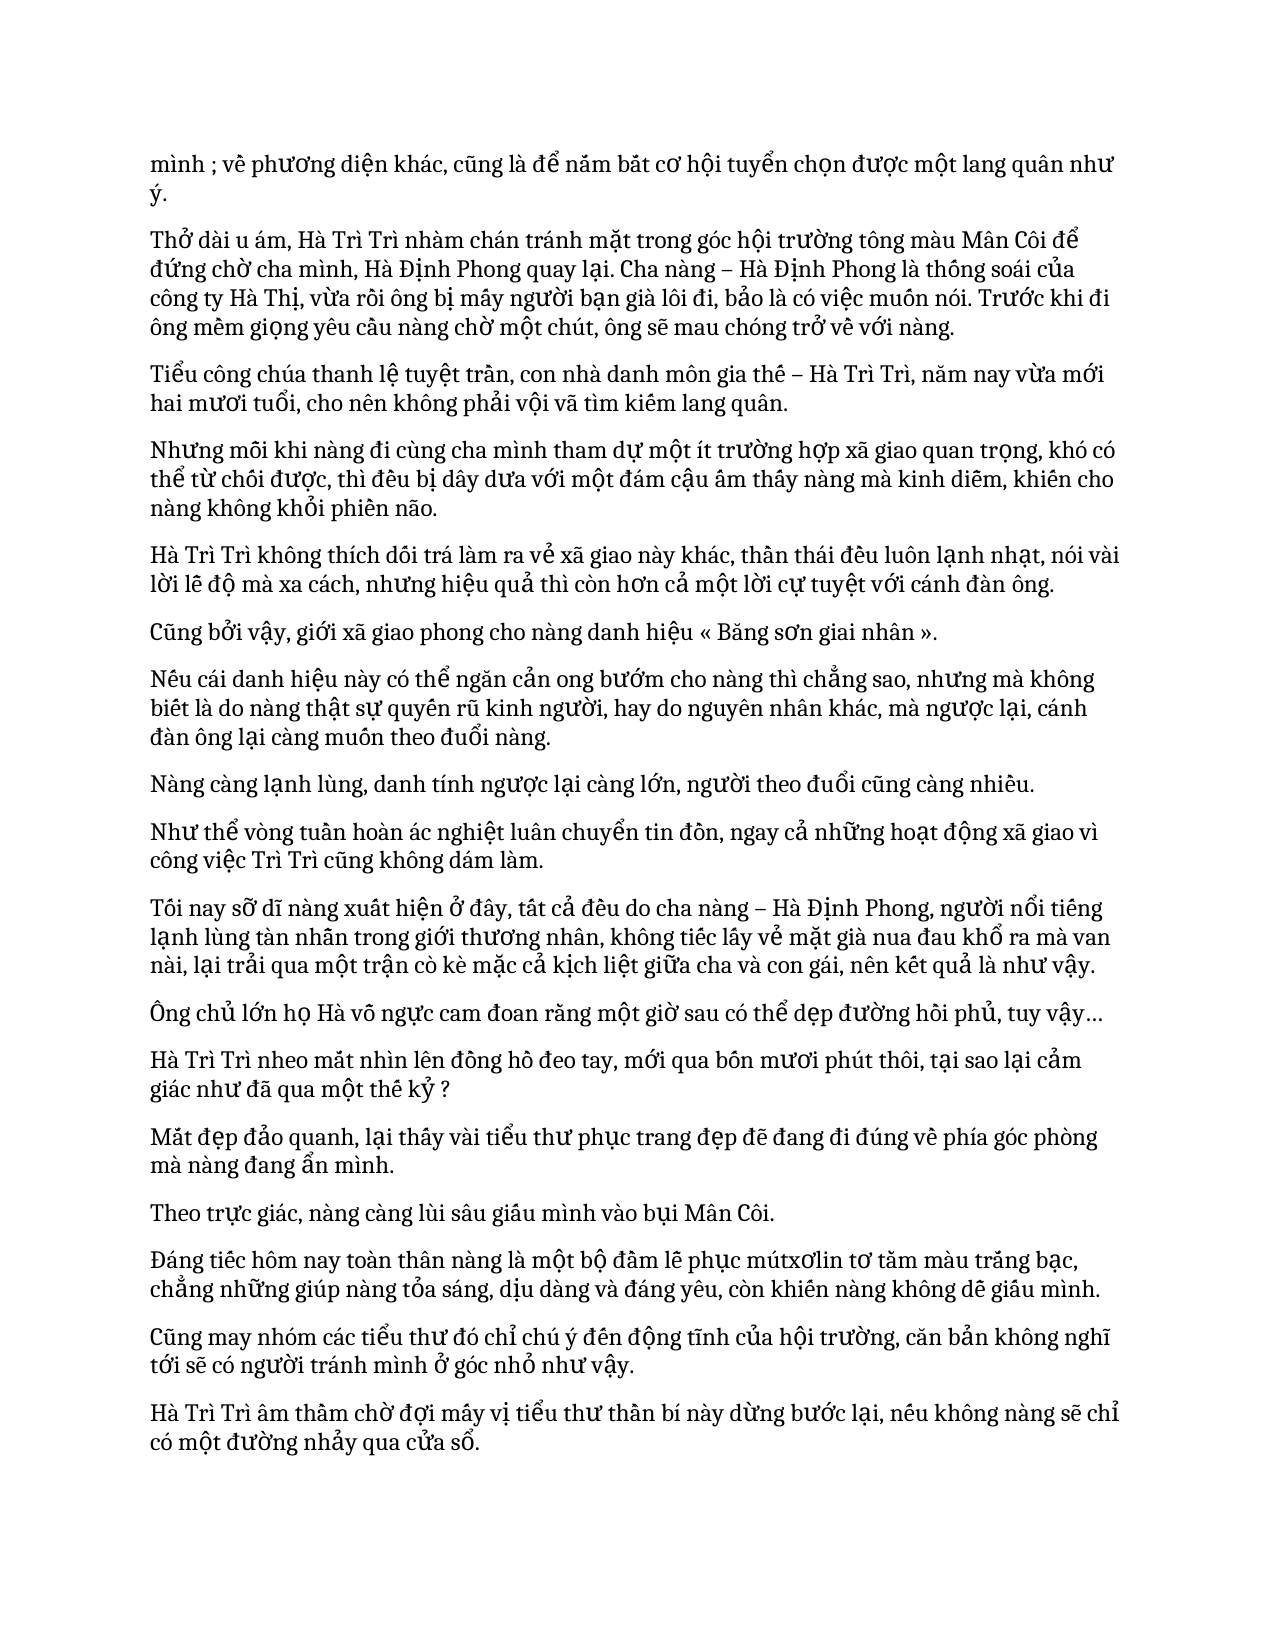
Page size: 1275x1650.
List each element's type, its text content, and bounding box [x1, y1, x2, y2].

text Cũng may nhóm các tiểu thư đó chỉ chú ý đến động tĩnh của hội trường, căn bản không nghĩ tới sẽ có người tránh mình ở góc nhỏ như vậy. [150, 1322, 1125, 1380]
text Cũng bởi vậy, giới xã giao phong cho nàng danh hiệu « Băng sơn giai nhân ». [150, 617, 1125, 646]
text Ông chủ lớn họ Hà vỗ ngực cam đoan rằng một giờ sau có thể dẹp đường hồi phủ, tuy vậy… [150, 999, 1125, 1027]
text Theo trực giác, nàng càng lùi sâu giấu mình vào bụi Mân Côi. [150, 1199, 1125, 1227]
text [150, 150, 1125, 207]
text Thở dài u ám, Hà Trì Trì nhàm chán tránh mặt trong góc hội trường tông màu Mân Côi để đứng chờ cha mình, Hà Định Phong quay lại. Cha nàng – Hà Định Phong là thống soái của công ty Hà Thị, vừa rồi ông bị mấy người bạn già lôi đi, bảo là có việc muốn nói. Trước khi đi ông mềm giọng yêu cầu nàng chờ một chút, ông sẽ mau chóng trở về với nàng. [150, 226, 1125, 341]
text Nàng càng lạnh lùng, danh tính ngược lại càng lớn, người theo đuổi cũng càng nhiều. [150, 770, 1125, 799]
text Nhưng mỗi khi nàng đi cùng cha mình tham dự một ít trường hợp xã giao quan trọng, khó có thể từ chối được, thì đều bị dây dưa với một đám cậu ấm thấy nàng mà kinh diễm, khiến cho nàng không khỏi phiền não. [150, 436, 1125, 522]
text Tối nay sỡ dĩ nàng xuất hiện ở đây, tất cả đều do cha nàng – Hà Định Phong, người nổi tiếng lạnh lùng tàn nhẫn trong giới thương nhân, không tiếc lấy vẻ mặt già nua đau khổ ra mà van nài, lại trải qua một trận cò kè mặc cả kịch liệt giữa cha và con gái, nên kết quả là như vậy. [150, 894, 1125, 980]
text Mắt đẹp đảo quanh, lại thấy vài tiểu thư phục trang đẹp đẽ đang đi đúng về phía góc phòng mà nàng đang ẩn mình. [150, 1122, 1125, 1180]
text Hà Trì Trì không thích dối trá làm ra vẻ xã giao này khác, thần thái đều luôn lạnh nhạt, nói vài lời lễ độ mà xa cách, nhưng hiệu quả thì còn hơn cả một lời cự tuyệt với cánh đàn ông. [150, 541, 1125, 599]
text Đáng tiếc hôm nay toàn thân nàng là một bộ đầm lễ phục mútxơlin tơ tằm màu trắng bạc, chẳng những giúp nàng tỏa sáng, dịu dàng và đáng yêu, còn khiến nàng không dễ giấu mình. [150, 1246, 1125, 1304]
text Như thể vòng tuần hoàn ác nghiệt luân chuyển tin đồn, ngay cả những hoạt động xã giao vì công việc Trì Trì cũng không dám làm. [150, 817, 1125, 875]
text Hà Trì Trì nheo mắt nhìn lên đồng hồ đeo tay, mới qua bốn mươi phút thôi, tại sao lại cảm giác như đã qua một thế kỷ ? [150, 1046, 1125, 1104]
text Nếu cái danh hiệu này có thể ngăn cản ong bướm cho nàng thì chẳng sao, nhưng mà không biết là do nàng thật sự quyến rũ kinh người, hay do nguyên nhân khác, mà ngược lại, cánh đàn ông lại càng muốn theo đuổi nàng. [150, 665, 1125, 751]
text Hà Trì Trì âm thầm chờ đợi mấy vị tiểu thư thần bí này dừng bước lại, nếu không nàng sẽ chỉ có một đường nhảy qua cửa sổ. [150, 1399, 1125, 1456]
text Tiểu công chúa thanh lệ tuyệt trần, con nhà danh môn gia thế – Hà Trì Trì, năm nay vừa mới hai mươi tuổi, cho nên không phải vội vã tìm kiếm lang quân. [150, 360, 1125, 417]
